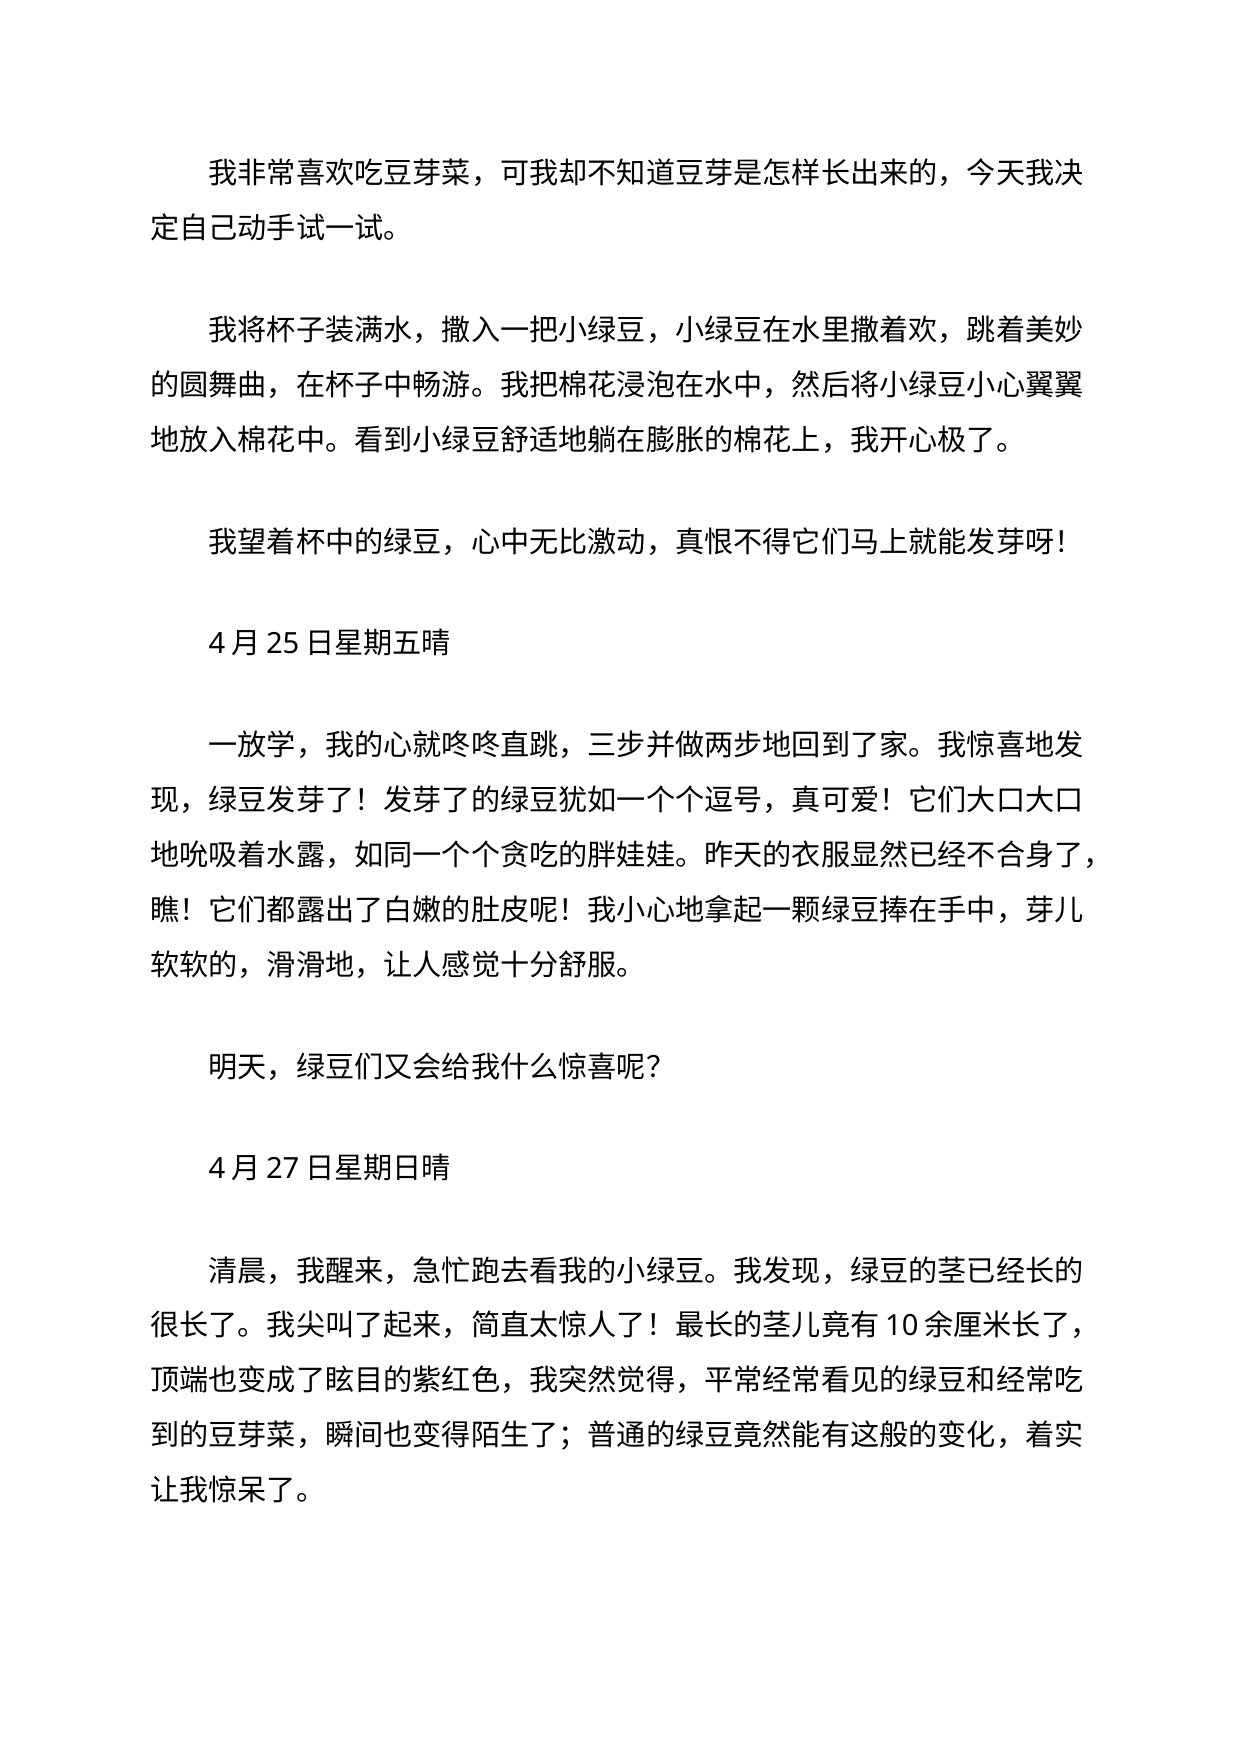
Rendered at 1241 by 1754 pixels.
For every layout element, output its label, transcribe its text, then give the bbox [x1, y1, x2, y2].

text 一放学，我的心就咚咚直跳，三步并做两步地回到了家。我惊喜地发现，绿豆发芽了！发芽了的绿豆犹如一个个逗号，真可爱！它们大口大口地吮吸着水露，如同一个个贪吃的胖娃娃。昨天的衣服显然已经不合身了，瞧！它们都露出了白嫩的肚皮呢！我小心地拿起一颗绿豆捧在手中，芽儿软软的，滑滑地，让人感觉十分舒服。 [150, 722, 1090, 984]
text 我望着杯中的绿豆，心中无比激动，真恨不得它们马上就能发芽呀！ [150, 518, 1090, 561]
text 清晨，我醒来，急忙跑去看我的小绿豆。我发现，绿豆的茎已经长的很长了。我尖叫了起来，简直太惊人了！最长的茎儿竟有10余厘米长了，顶端也变成了眩目的紫红色，我突然觉得，平常经常看见的绿豆和经常吃到的豆芽菜，瞬间也变得陌生了；普通的绿豆竟然能有这般的变化，着实让我惊呆了。 [150, 1247, 1090, 1509]
text 4月27日星期日晴 [150, 1145, 1090, 1187]
text 4月25日星期五晴 [150, 620, 1090, 662]
text 我非常喜欢吃豆芽菜，可我却不知道豆芽是怎样长出来的，今天我决定自己动手试一试。 [150, 150, 1090, 247]
text 明天，绿豆们又会给我什么惊喜呢？ [150, 1043, 1090, 1086]
text 我将杯子装满水，撒入一把小绿豆，小绿豆在水里撒着欢，跳着美妙的圆舞曲，在杯子中畅游。我把棉花浸泡在水中，然后将小绿豆小心翼翼地放入棉花中。看到小绿豆舒适地躺在膨胀的棉花上，我开心极了。 [150, 307, 1090, 459]
